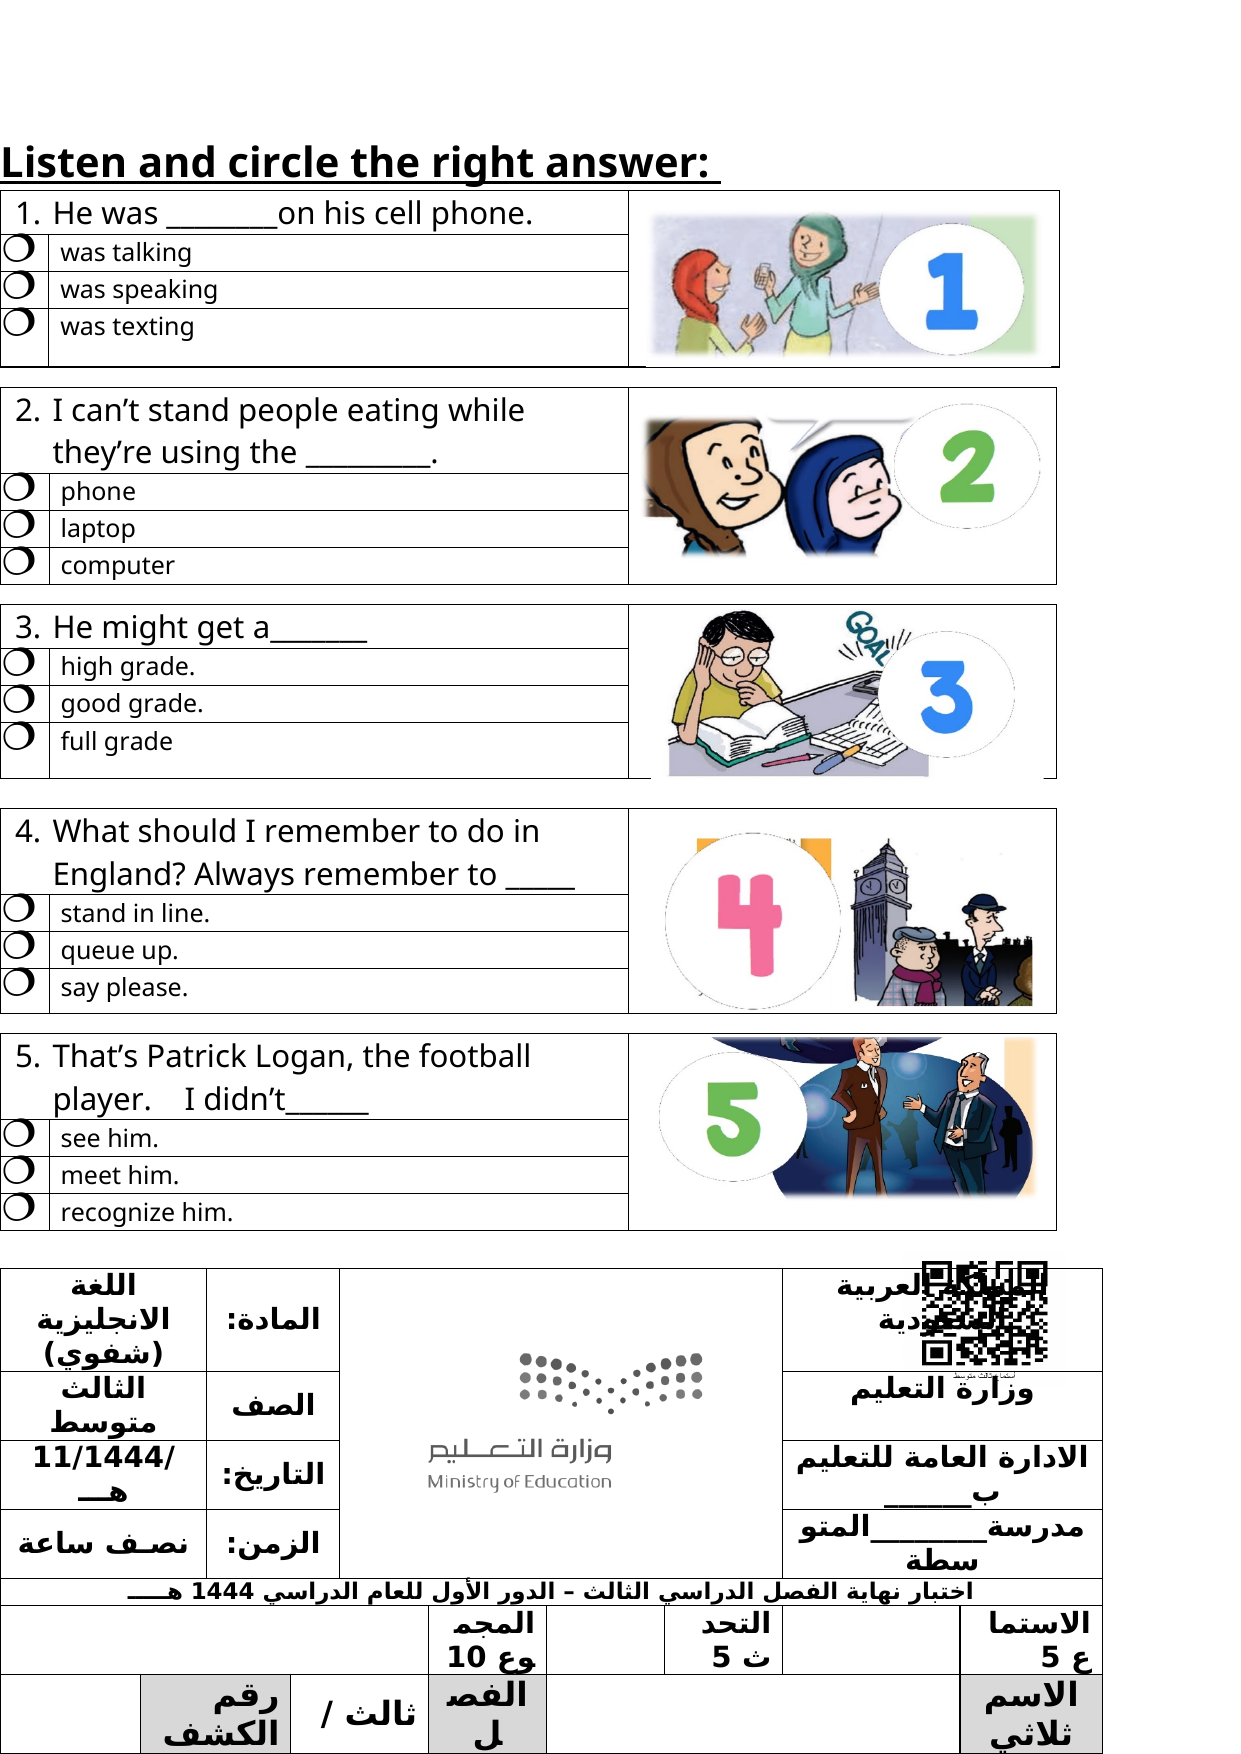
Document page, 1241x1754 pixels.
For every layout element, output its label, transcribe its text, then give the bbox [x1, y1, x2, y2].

table_cell التاريخ: [207, 1441, 339, 1508]
table_cell [1, 932, 49, 968]
table_cell مدرسة________المتوسطة [783, 1510, 1102, 1577]
table_cell الاسم ثلاثي [961, 1675, 1102, 1753]
table_cell recognize him. [50, 1194, 628, 1230]
table_cell [1, 723, 49, 778]
table_header [629, 605, 1056, 778]
table_cell good grade. [50, 686, 628, 722]
table_header [340, 1269, 782, 1577]
picture [659, 830, 1033, 1013]
table_cell [1, 235, 48, 271]
table_cell [1, 686, 49, 722]
table_cell [1, 1675, 140, 1753]
table_header اللغة الانجليزية (شفوي) [1, 1269, 206, 1371]
table_header He was ________on his cell phone. [1, 191, 628, 233]
table_cell [1, 895, 49, 931]
table_cell رقم الكشف [141, 1675, 290, 1753]
table_header What should I remember to do in England? Always remember to _____ [1, 809, 628, 894]
table_cell اختبار نهاية الفصل الدراسي الثالث – الدور الأول للعام الدراسي 1444 هـــــ [1, 1579, 1102, 1605]
picture [645, 200, 1052, 367]
table_header [629, 388, 1056, 584]
table_cell computer [50, 548, 628, 584]
table_cell queue up. [50, 932, 628, 968]
picture [640, 1037, 1039, 1209]
table_header [629, 809, 1056, 1013]
table_cell [1, 474, 49, 510]
table_cell الثالث متوسط [1, 1372, 206, 1439]
table_cell [1, 649, 49, 685]
table_cell stand in line. [50, 895, 628, 931]
table_cell [1, 1157, 49, 1193]
table_cell laptop [50, 511, 628, 547]
table_cell الصف [207, 1372, 339, 1439]
table_cell [547, 1606, 664, 1674]
table_cell meet him. [50, 1157, 628, 1193]
table_cell [783, 1606, 959, 1674]
table_cell was speaking [49, 272, 628, 308]
table_cell المجموع 10 [429, 1606, 546, 1674]
table_cell [1, 511, 49, 547]
table_header [629, 1034, 1056, 1230]
table_cell ثالث / [291, 1675, 428, 1753]
table_cell [1, 272, 48, 308]
table_cell was talking [49, 235, 628, 271]
table_cell say please. [50, 969, 628, 1013]
table_cell was texting [49, 309, 628, 366]
table_header He might get a_______ [1, 605, 628, 648]
table_cell see him. [50, 1120, 628, 1156]
table_cell [1, 969, 49, 1013]
table_cell التحدث 5 [665, 1606, 782, 1674]
table_cell high grade. [50, 649, 628, 685]
table_cell [547, 1675, 959, 1753]
table_header I can’t stand people eating while they’re using the _________. [1, 388, 628, 473]
table_cell وزارة التعليم [783, 1372, 1102, 1439]
picture [638, 400, 1049, 567]
picture [651, 609, 1044, 779]
table_header That’s Patrick Logan, the football player. I didn’t______ [1, 1034, 628, 1119]
table_cell نصـف ساعة [1, 1510, 206, 1577]
table_cell [1, 1120, 49, 1156]
table_header المادة: [207, 1269, 339, 1371]
table_header [629, 191, 1059, 366]
table_cell الفصل [429, 1675, 546, 1753]
table_cell [1, 1606, 428, 1674]
table_cell [1, 548, 49, 584]
table_cell phone [50, 474, 628, 510]
table_cell /11/1444 هـــ [1, 1441, 206, 1508]
table_cell الادارة العامة للتعليم ب______ [783, 1441, 1102, 1508]
picture [416, 1345, 707, 1501]
picture [903, 1251, 1066, 1268]
table_cell full grade [50, 723, 628, 778]
list Listen and circle the right answer: [0, 133, 1240, 190]
table_cell الاستماع 5 [961, 1606, 1102, 1674]
table_cell [1, 1194, 49, 1230]
table_cell [1, 309, 48, 366]
table_header المملكة العربية السعودية [783, 1269, 1102, 1371]
table_cell الزمن: [207, 1510, 339, 1577]
